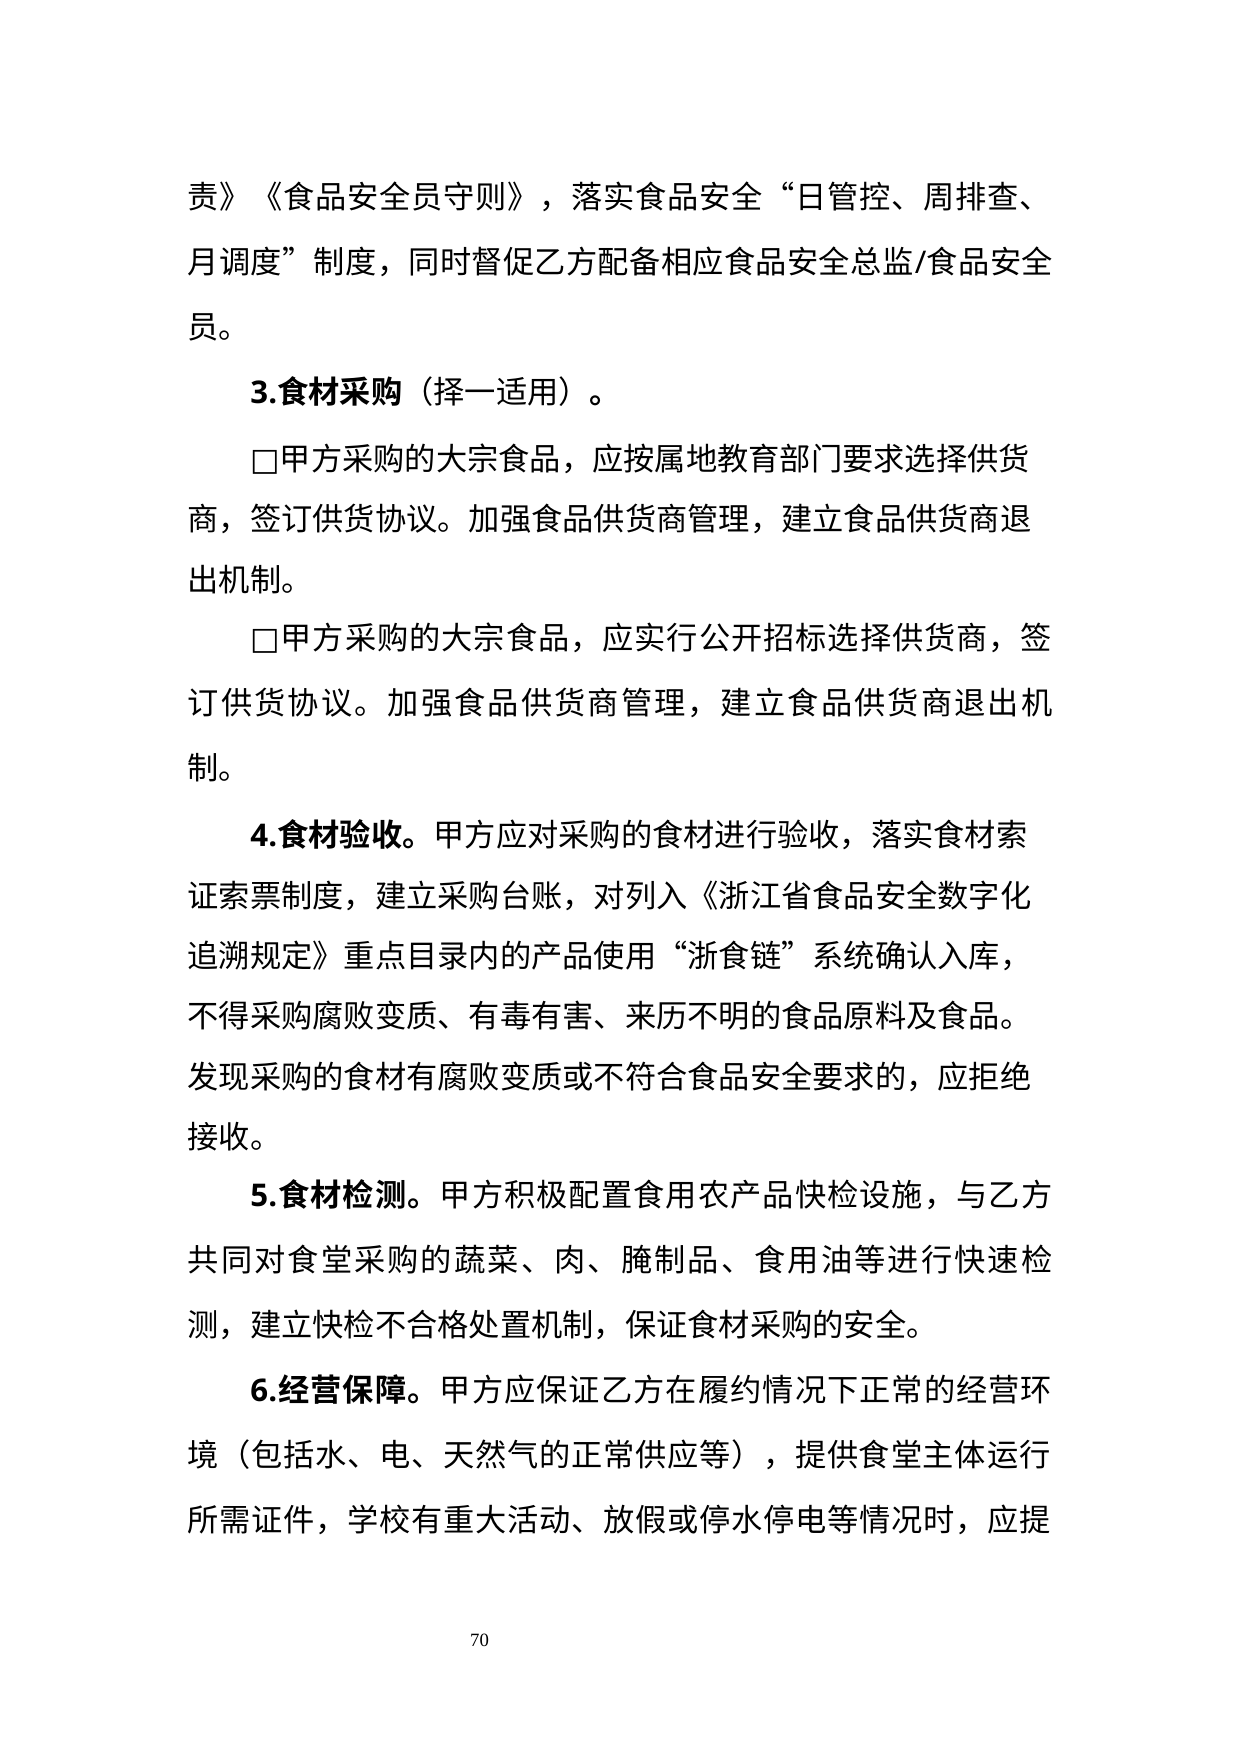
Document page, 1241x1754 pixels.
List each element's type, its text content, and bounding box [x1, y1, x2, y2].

text 3.食材采购（择一适用）。 [187, 357, 1053, 422]
text □甲方采购的大宗食品，应实行公开招标选择供货商，签订供货协议。加强食品供货商管理，建立食品供货商退出机制。 [187, 603, 1053, 798]
text 5.食材检测。甲方积极配置食用农产品快检设施，与乙方共同对食堂采购的蔬菜、肉、腌制品、食用油等进行快速检测，建立快检不合格处置机制，保证食材采购的安全。 [187, 1161, 1053, 1356]
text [187, 1356, 1053, 1551]
text □甲方采购的大宗食品，应按属地教育部门要求选择供货商，签订供货协议。加强食品供货商管理，建立食品供货商退出机制。 [187, 422, 1053, 603]
text 4.食材验收。甲方应对采购的食材进行验收，落实食材索证索票制度，建立采购台账，对列入《浙江省食品安全数字化追溯规定》重点目录内的产品使用“浙食链”系统确认入库，不得采购腐败变质、有毒有害、来历不明的食品原料及食品。发现采购的食材有腐败变质或不符合食品安全要求的，应拒绝接收。 [187, 798, 1053, 1161]
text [187, 162, 1053, 357]
